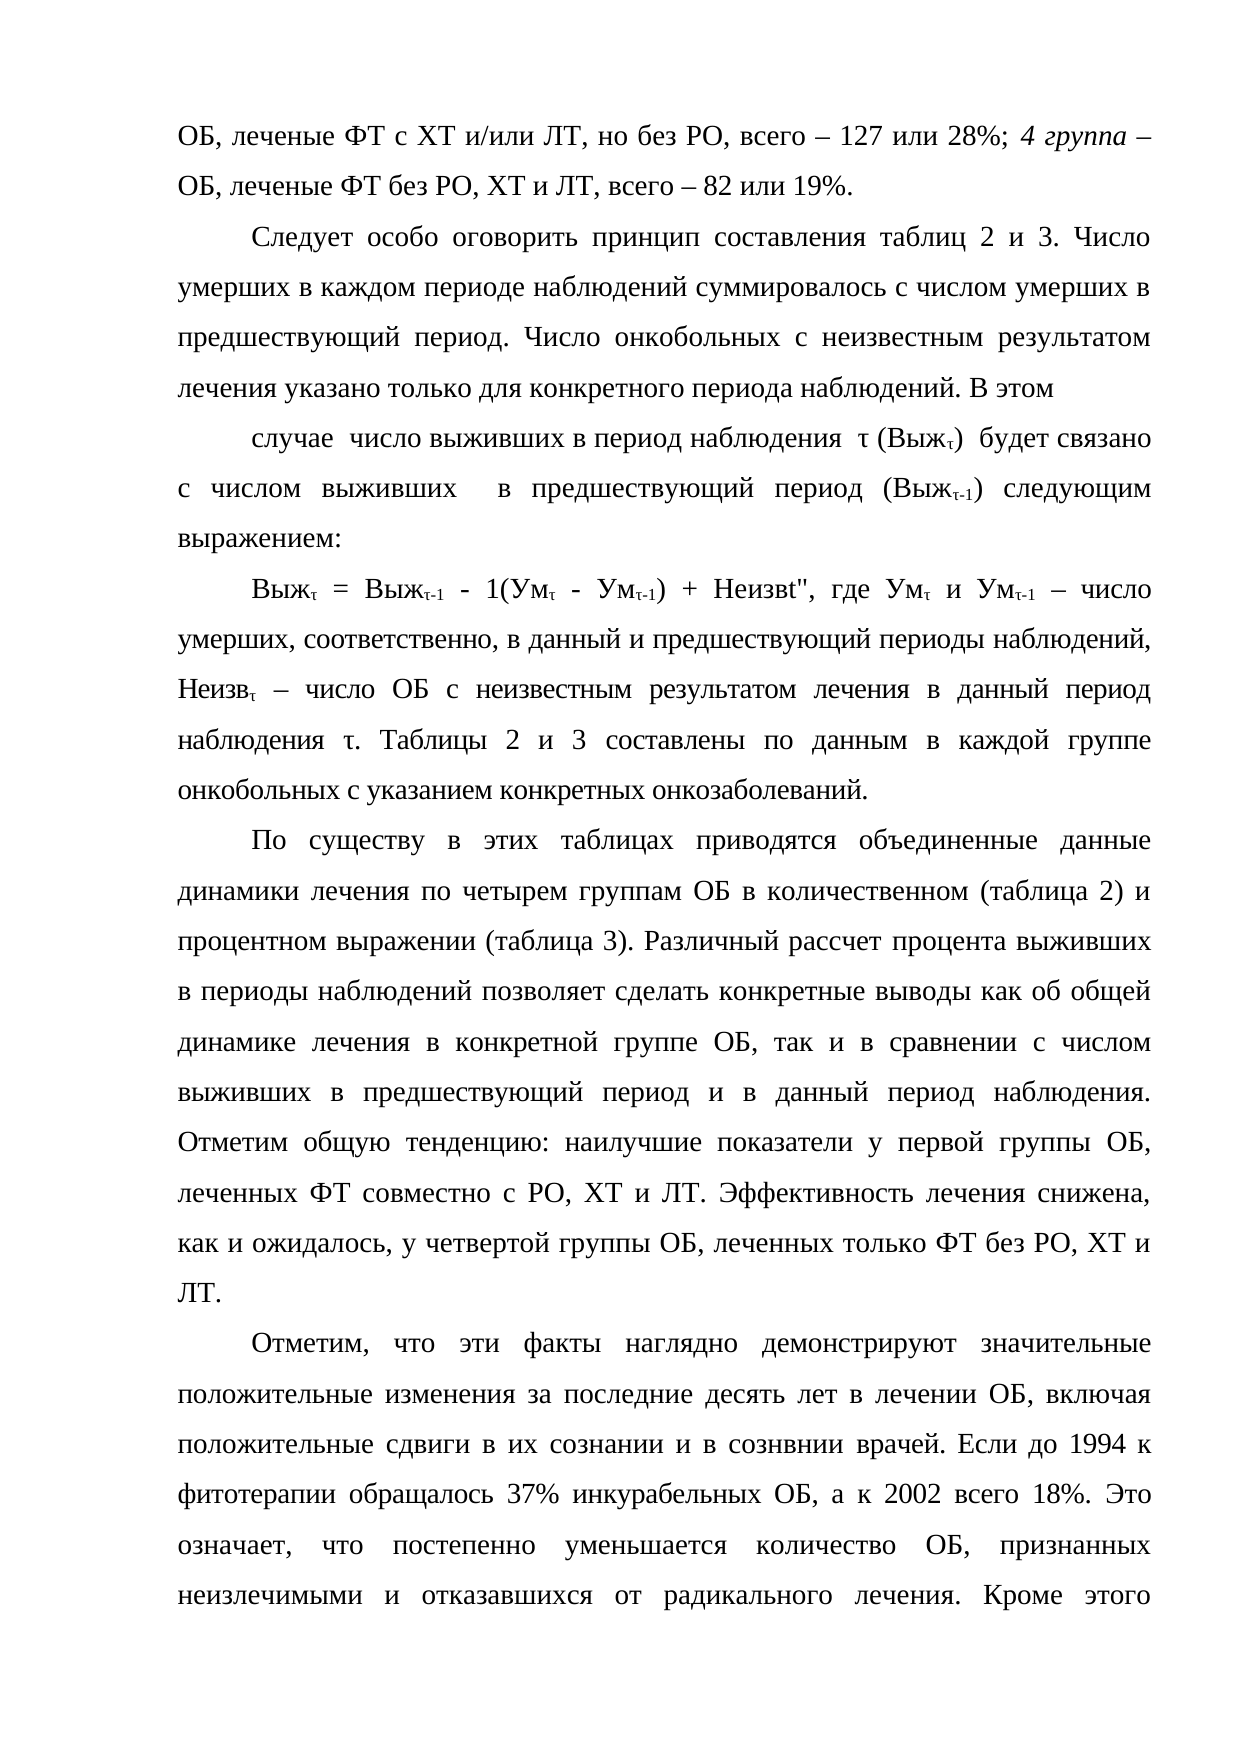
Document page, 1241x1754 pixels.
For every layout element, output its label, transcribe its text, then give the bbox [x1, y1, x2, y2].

text Следует особо оговорить принцип составления таблиц 2 и 3. Число умерших в каждом периоде наблюдений суммировалось с числом умерших в предшествующий период. Число онкобольных с неизвестным результатом лечения указано только для конкретного периода наблюдений. В этом [177, 219, 1152, 403]
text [177, 118, 1151, 202]
text По существу в этих таблицах приводятся объединенные данные динамики лечения по четырем группам ОБ в количественном (таблица 2) и процентном выражении (таблица 3). Различный рассчет процента выживших в периоды наблюдений позволяет сделать конкретные выводы как об общей динамике лечения в конкретной группе ОБ, так и в сравнении с числом выживших в предшествующий период и в данный период наблюдения. Отметим общую тенденцию: наилучшие показатели у первой группы ОБ, леченных ФТ совместно с РО, ХТ и ЛТ. Эффективность лечения снижена, как и ожидалось, у четвертой группы ОБ, леченных только ФТ без РО, ХТ и ЛТ. [177, 822, 1152, 1309]
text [177, 1326, 1152, 1611]
text случае число выживших в период наблюдения τ (Выжτ) будет связано с числом выживших в предшествующий период (Выжτ-1) следующим выражением: [177, 420, 1152, 554]
text Выжτ = Выжτ-1 - 1(Умτ - Умτ-1) + Неизвt", где Умτ и Умτ-1 – число умерших, соответственно, в данный и предшествующий периоды наблюдений, Неизвτ – число ОБ с неизвестным результатом лечения в данный период наблюдения τ. Таблицы 2 и 3 составлены по данным в каждой группе онкобольных с указанием конкретных онкозаболеваний. [177, 571, 1152, 806]
